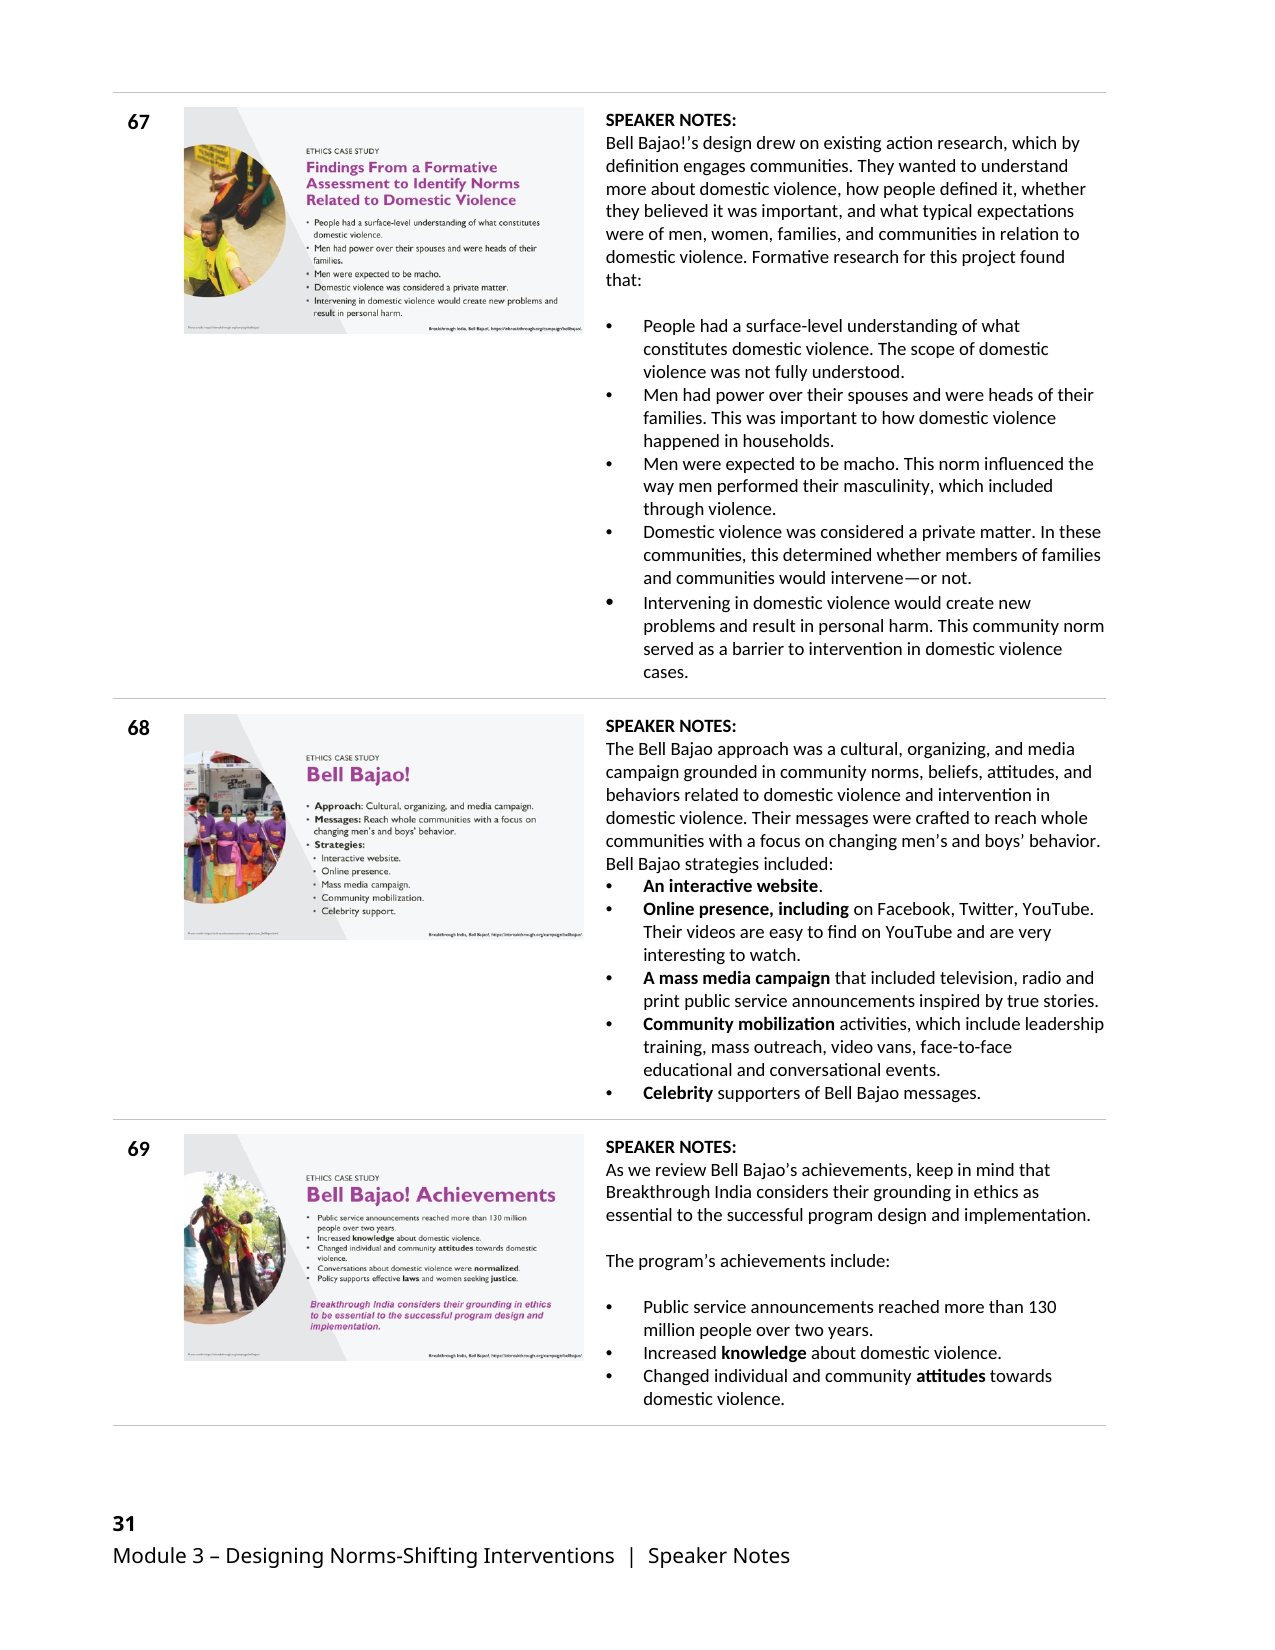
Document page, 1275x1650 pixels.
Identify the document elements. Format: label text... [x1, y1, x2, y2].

table_cell 69 [113, 1120, 169, 1425]
picture [183, 1134, 585, 1361]
table_cell SPEAKER NOTES: The Bell Bajao approach was a cultural, organizing, and media campaign grounded in community norms, beliefs, attitudes, and behaviors related to domestic violence and intervention in domestic violence. Their messages were crafted to reach whole communities with a focus on changing men’s and boys’ behavior. Bell Bajao strategies included: An interactive website. Online presence, including on Facebook, Twitter, YouTube. Their videos are easy to find on YouTube and are very interesting to watch. A mass media campaign that included television, radio and print public service announcements inspired by true stories. Community mobilization activities, which include leadership training, mass outreach, video vans, face-to-face educational and conversational events. Celebrity supporters of Bell Bajao messages. [591, 699, 1106, 1119]
table_cell [169, 1120, 591, 1425]
table_cell 68 [113, 699, 169, 1119]
table_cell [169, 699, 591, 1119]
table_cell SPEAKER NOTES: Bell Bajao!’s design drew on existing action research, which by definition engages communities. They wanted to understand more about domestic violence, how people defined it, whether they believed it was important, and what typical expectations were of men, women, families, and communities in relation to domestic violence. Formative research for this project found that: People had a surface-level understanding of what constitutes domestic violence. The scope of domestic violence was not fully understood. Men had power over their spouses and were heads of their families. This was important to how domestic violence happened in households. Men were expected to be macho. This norm influenced the way men performed their masculinity, which included through violence. Domestic violence was considered a private matter. In these communities, this determined whether members of families and communities would intervene—or not. Intervening in domestic violence would create new problems and result in personal harm. This community norm served as a barrier to intervention in domestic violence cases. [591, 93, 1106, 698]
table_cell 67 [113, 93, 169, 698]
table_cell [591, 1120, 1106, 1425]
picture [183, 714, 585, 940]
table_cell [169, 93, 591, 698]
picture [183, 107, 585, 334]
